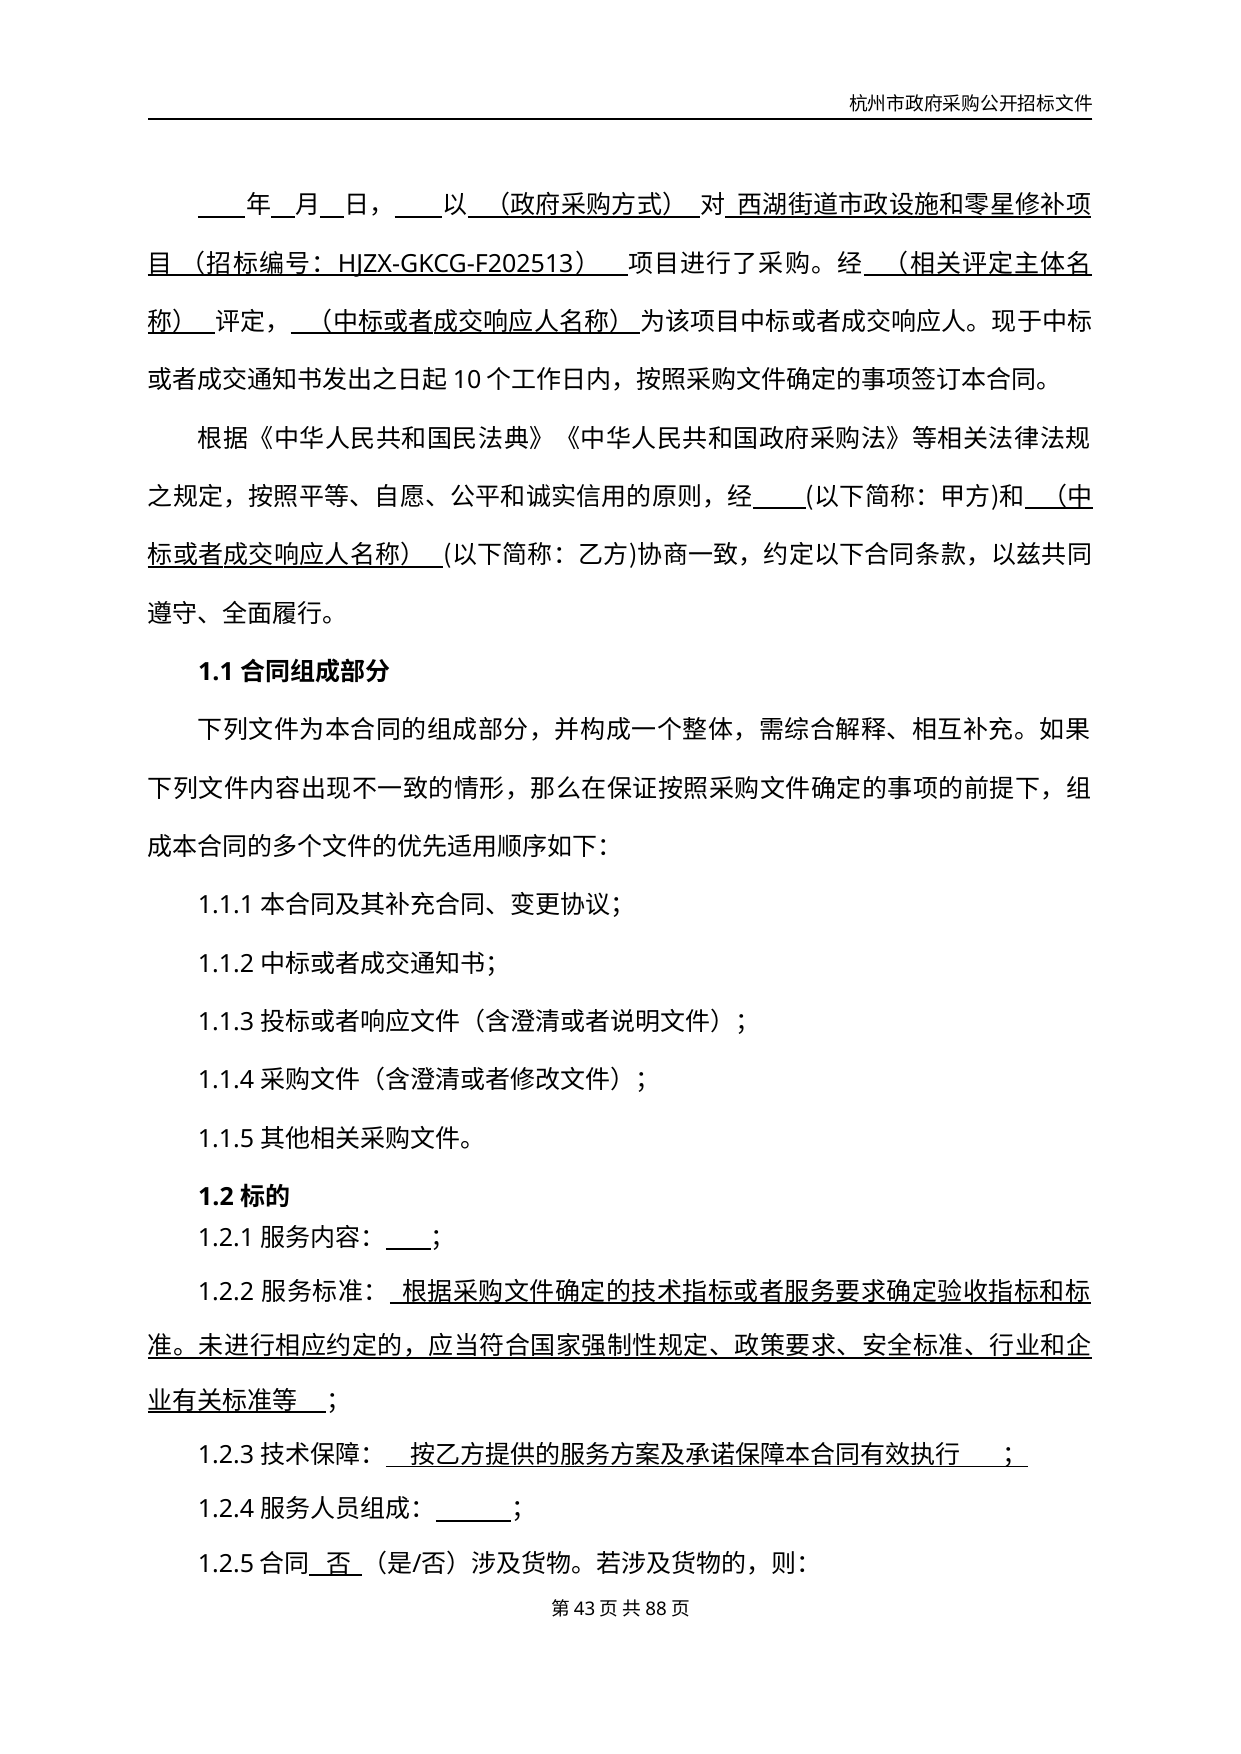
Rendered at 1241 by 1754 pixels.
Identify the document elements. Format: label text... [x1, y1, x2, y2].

text 年 月 日， 以 （政府采购方式） 对 西湖街道市政设施和零星修补项目 （招标编号：HJZX-GKCG-F202513） 项目进行了采购。经 （相关评定主体名称） 评定， （中标或者成交响应人名称） 为该项目中标或者成交响应人。现于中标或者成交通知书发出之日起10个工作日内，按照采购文件确定的事项签订本合同。 [148, 167, 1092, 400]
text 1.2.2 服务标准： 根据采购文件确定的技术指标或者服务要求确定验收指标和标准。未进行相应约定的，应当符合国家强制性规定、政策要求、安全标准、行业和企业有关标准等 ； [148, 1359, 1092, 1416]
text 1.1.3 投标或者响应文件（含澄清或者说明文件）； [148, 984, 1092, 1042]
text 1.1.4 采购文件（含澄清或者修改文件）； [148, 1042, 1092, 1100]
text 1.2.2 服务标准： 根据采购文件确定的技术指标或者服务要求确定验收指标和标准。未进行相应约定的，应当符合国家强制性规定、政策要求、安全标准、行业和企业有关标准等 ； [148, 1271, 1092, 1357]
text 下列文件为本合同的组成部分，并构成一个整体，需综合解释、相互补充。如果下列文件内容出现不一致的情形，那么在保证按照采购文件确定的事项的前提下，组成本合同的多个文件的优先适用顺序如下： [148, 692, 1092, 867]
text 1.1.2 中标或者成交通知书； [148, 925, 1092, 984]
text 1.2.4 服务人员组成： ； [148, 1489, 1092, 1525]
text 1.2 标的 [148, 1159, 1092, 1217]
text 1.1.5 其他相关采购文件。 [148, 1100, 1092, 1159]
text 1.2.5合同 否 （是/否）涉及货物。若涉及货物的，则： [148, 1543, 1092, 1579]
text 1.1 合同组成部分 [148, 634, 1092, 692]
text 1.2.1 服务内容： ； [148, 1217, 1092, 1253]
text 1.2.3 技术保障： 按乙方提供的服务方案及承诺保障本合同有效执行 ； [148, 1434, 1092, 1471]
text 1.1.1 本合同及其补充合同、变更协议； [148, 867, 1092, 925]
text 根据《中华人民共和国民法典》《中华人民共和国政府采购法》等相关法律法规之规定，按照平等、自愿、公平和诚实信用的原则，经 (以下简称：甲方)和 （中标或者成交响应人名称） (以下简称：乙方)协商一致，约定以下合同条款，以兹共同遵守、全面履行。 [148, 400, 1092, 634]
